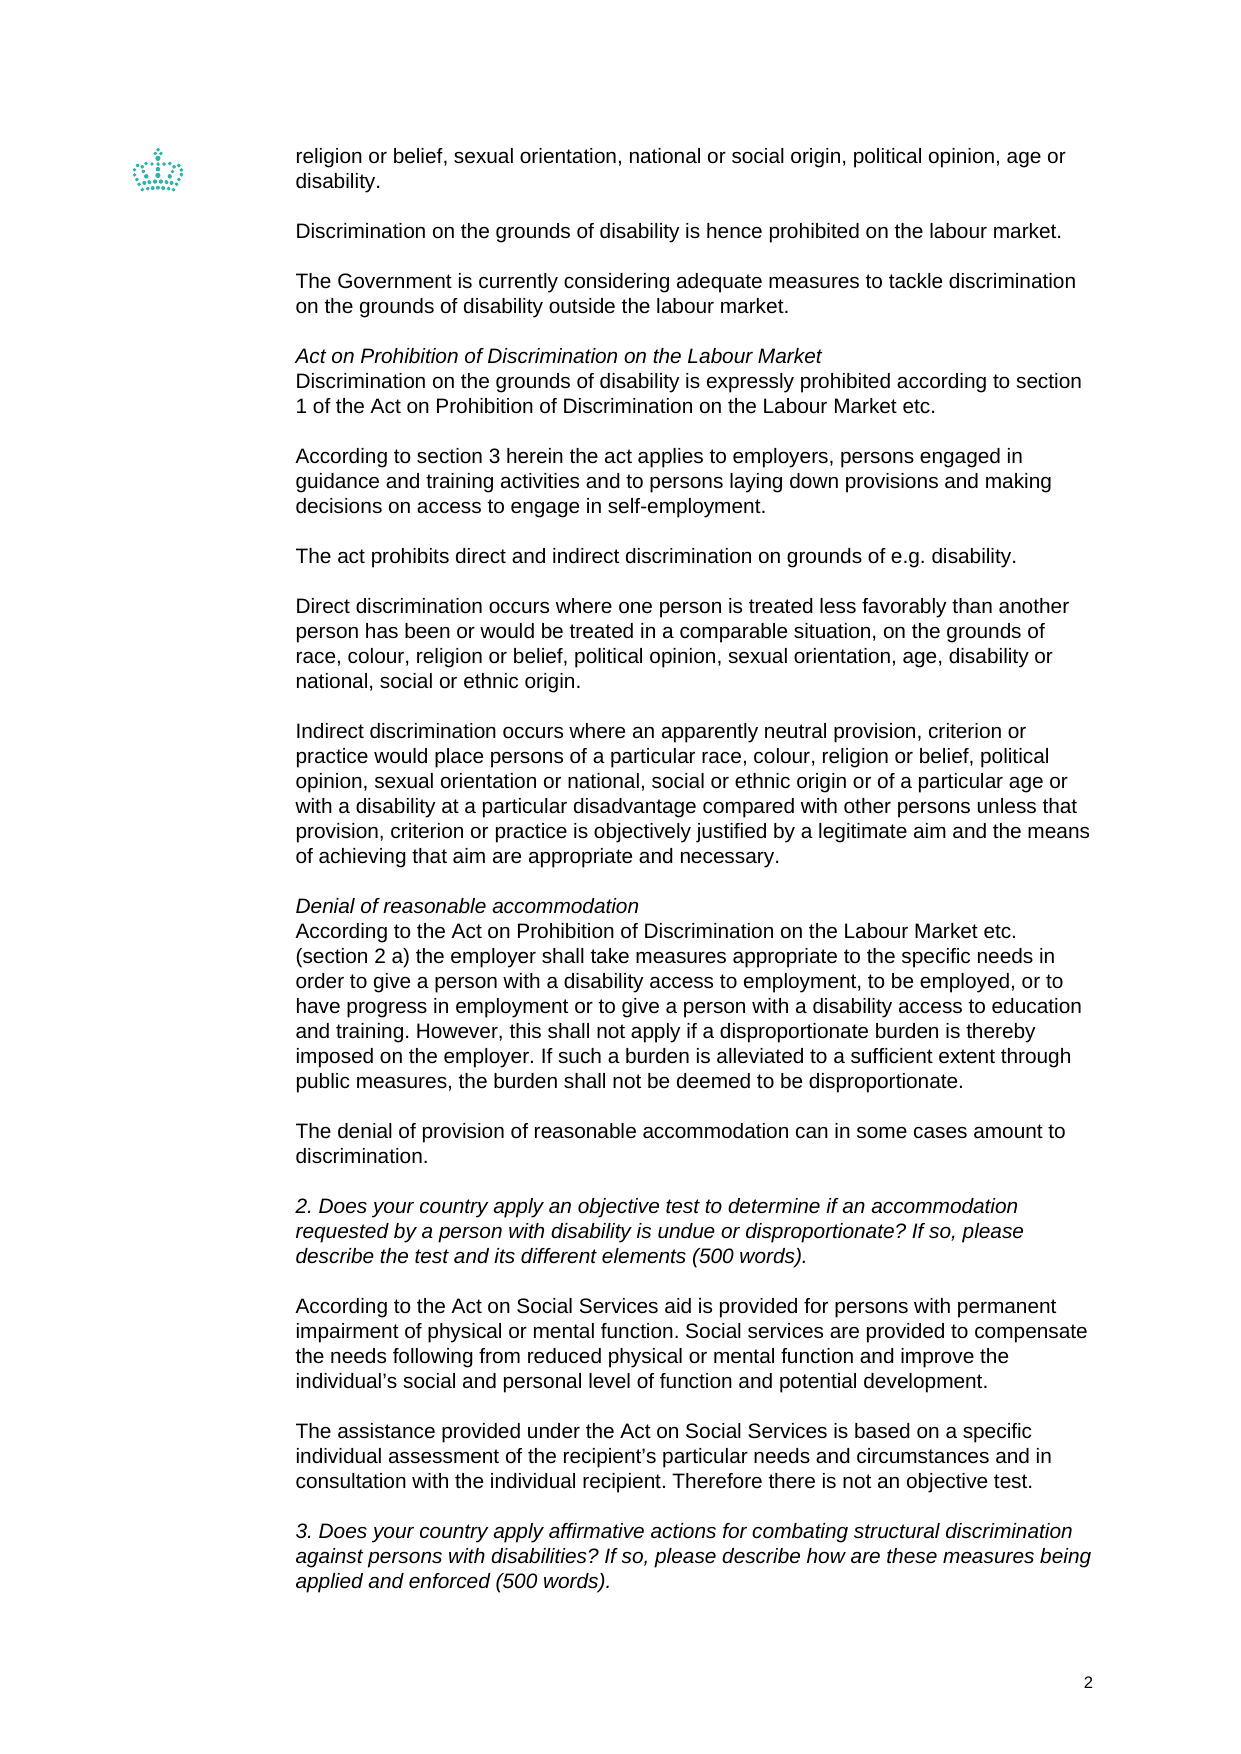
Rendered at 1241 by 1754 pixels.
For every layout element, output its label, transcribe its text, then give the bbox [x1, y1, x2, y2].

text Direct discrimination occurs where one person is treated less favorably than another person has been or would be treated in a comparable situation, on the grounds of race, colour, religion or belief, political opinion, sexual orientation, age, disability or national, social or ethnic origin. [295, 593, 1092, 693]
text 3. Does your country apply affirmative actions for combating structural discrimination against persons with disabilities? If so, please describe how are these measures being applied and enforced (500 words). [295, 1518, 1092, 1593]
text According to section 3 herein the act applies to employers, persons engaged in guidance and training activities and to persons laying down provisions and making decisions on access to engage in self-employment. [295, 443, 1092, 518]
text The assistance provided under the Act on Social Services is based on a specific individual assessment of the recipient’s particular needs and circumstances and in consultation with the individual recipient. Therefore there is not an objective test. [295, 1418, 1092, 1493]
text Indirect discrimination occurs where an apparently neutral provision, criterion or practice would place persons of a particular race, colour, religion or belief, political opinion, sexual orientation or national, social or ethnic origin or of a particular age or with a disability at a particular disadvantage compared with other persons unless that provision, criterion or practice is objectively justified by a legitimate aim and the means of achieving that aim are appropriate and necessary. [295, 718, 1092, 868]
text The denial of provision of reasonable accommodation can in some cases amount to discrimination. [295, 1118, 1092, 1168]
text The act prohibits direct and indirect discrimination on grounds of e.g. disability. [295, 543, 1092, 568]
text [295, 143, 1092, 193]
text The Government is currently considering adequate measures to tackle discrimination on the grounds of disability outside the labour market. [295, 268, 1092, 318]
text According to the Act on Prohibition of Discrimination on the Labour Market etc. (section 2 a) the employer shall take measures appropriate to the specific needs in order to give a person with a disability access to employment, to be employed, or to have progress in employment or to give a person with a disability access to education and training. However, this shall not apply if a disproportionate burden is thereby imposed on the employer. If such a burden is alleviated to a sufficient extent through public measures, the burden shall not be deemed to be disproportionate. [295, 918, 1092, 1093]
text Discrimination on the grounds of disability is hence prohibited on the labour market. [295, 218, 1092, 243]
text 2. Does your country apply an objective test to determine if an accommodation requested by a person with disability is undue or disproportionate? If so, please describe the test and its different elements (500 words). [295, 1193, 1092, 1268]
text According to the Act on Social Services aid is provided for persons with permanent impairment of physical or mental function. Social services are provided to compensate the needs following from reduced physical or mental function and improve the individual’s social and personal level of function and potential development. [295, 1293, 1092, 1418]
text Denial of reasonable accommodation [295, 893, 1092, 918]
text Act on Prohibition of Discrimination on the Labour Market [295, 343, 1092, 368]
text Discrimination on the grounds of disability is expressly prohibited according to section 1 of the Act on Prohibition of Discrimination on the Labour Market etc. [295, 368, 1092, 418]
